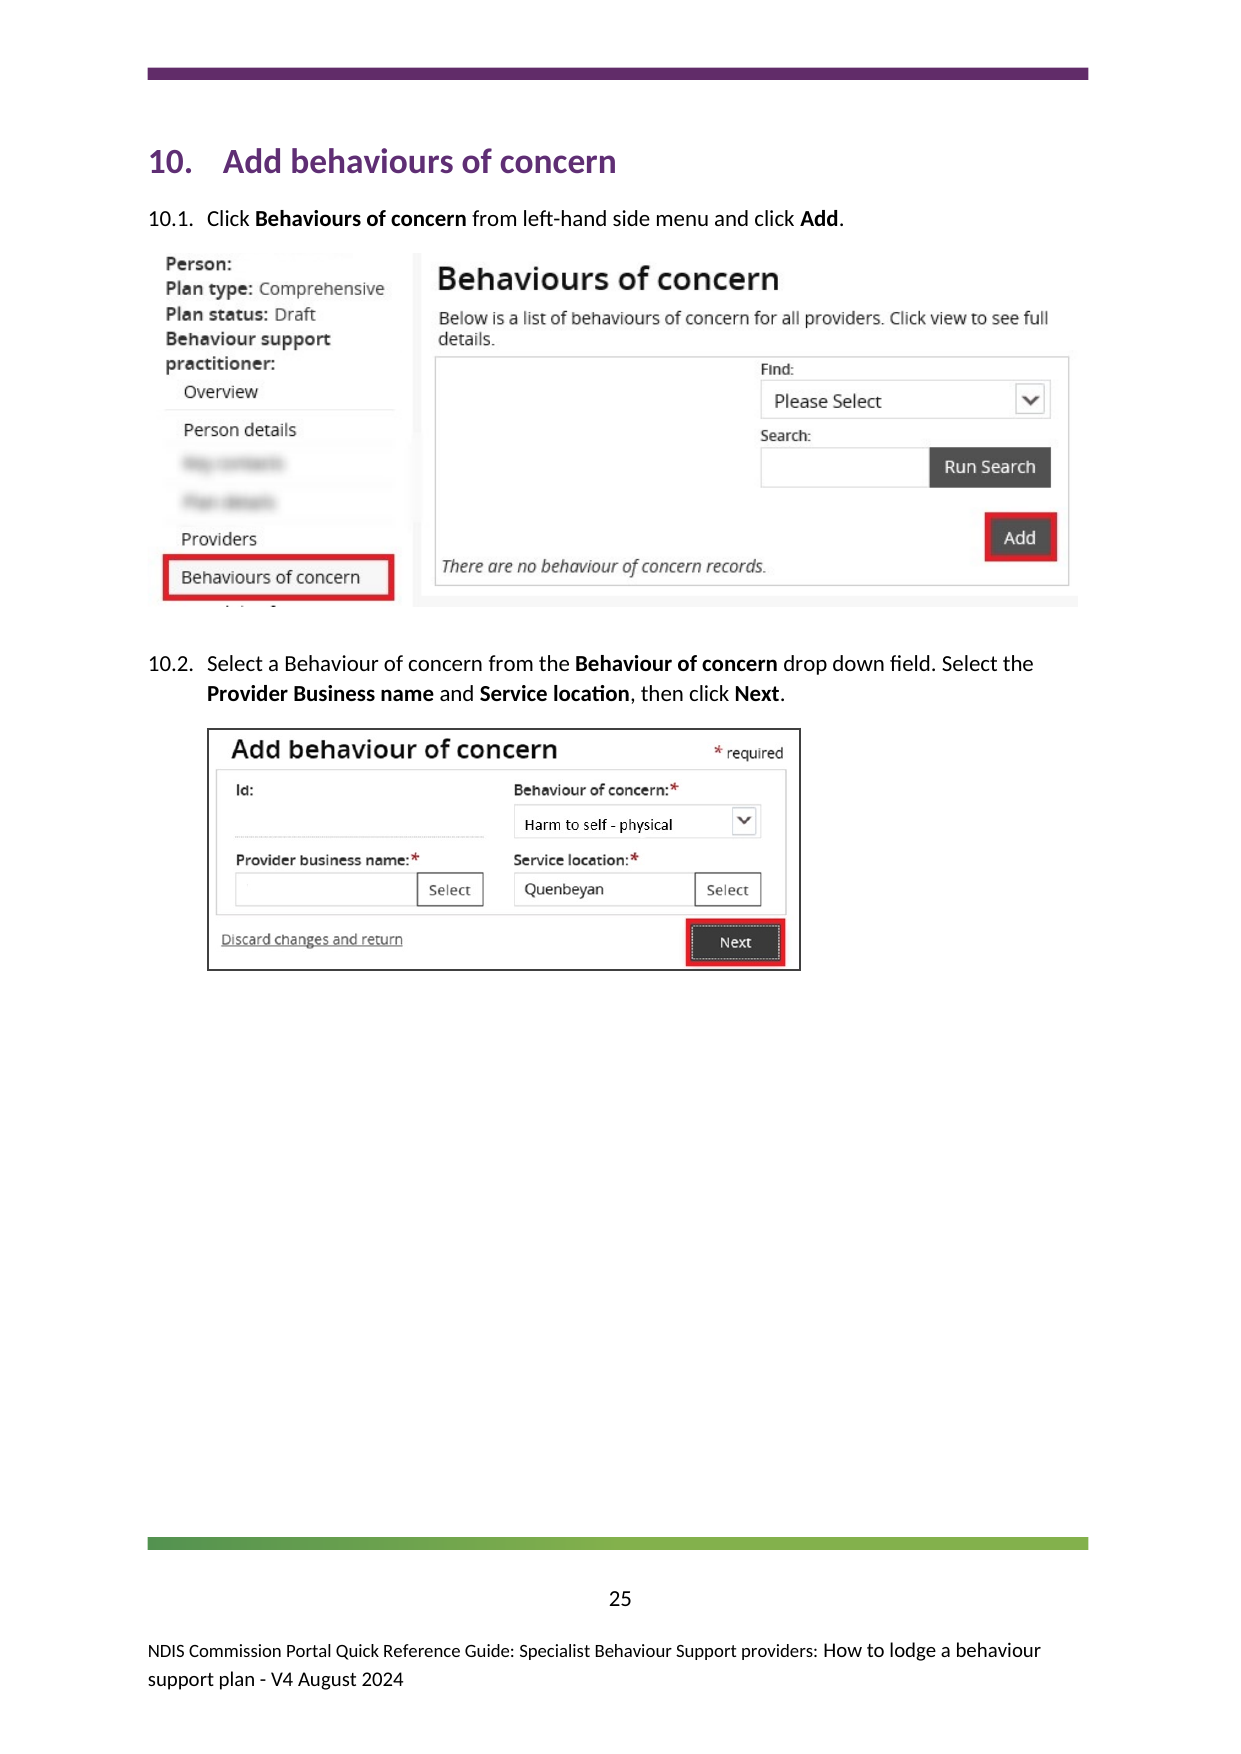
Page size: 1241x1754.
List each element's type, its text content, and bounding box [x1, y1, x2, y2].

list Select a Behaviour of concern from the Behaviour of concern drop down field. Select the Provider Business name and Service location, then click Next. [148, 648, 1092, 707]
picture [147, 253, 1078, 607]
subtitle Add behaviours of concern [148, 139, 1092, 182]
picture [209, 730, 799, 969]
list Click Behaviours of concern from left-hand side menu and click Add. [148, 203, 1092, 232]
